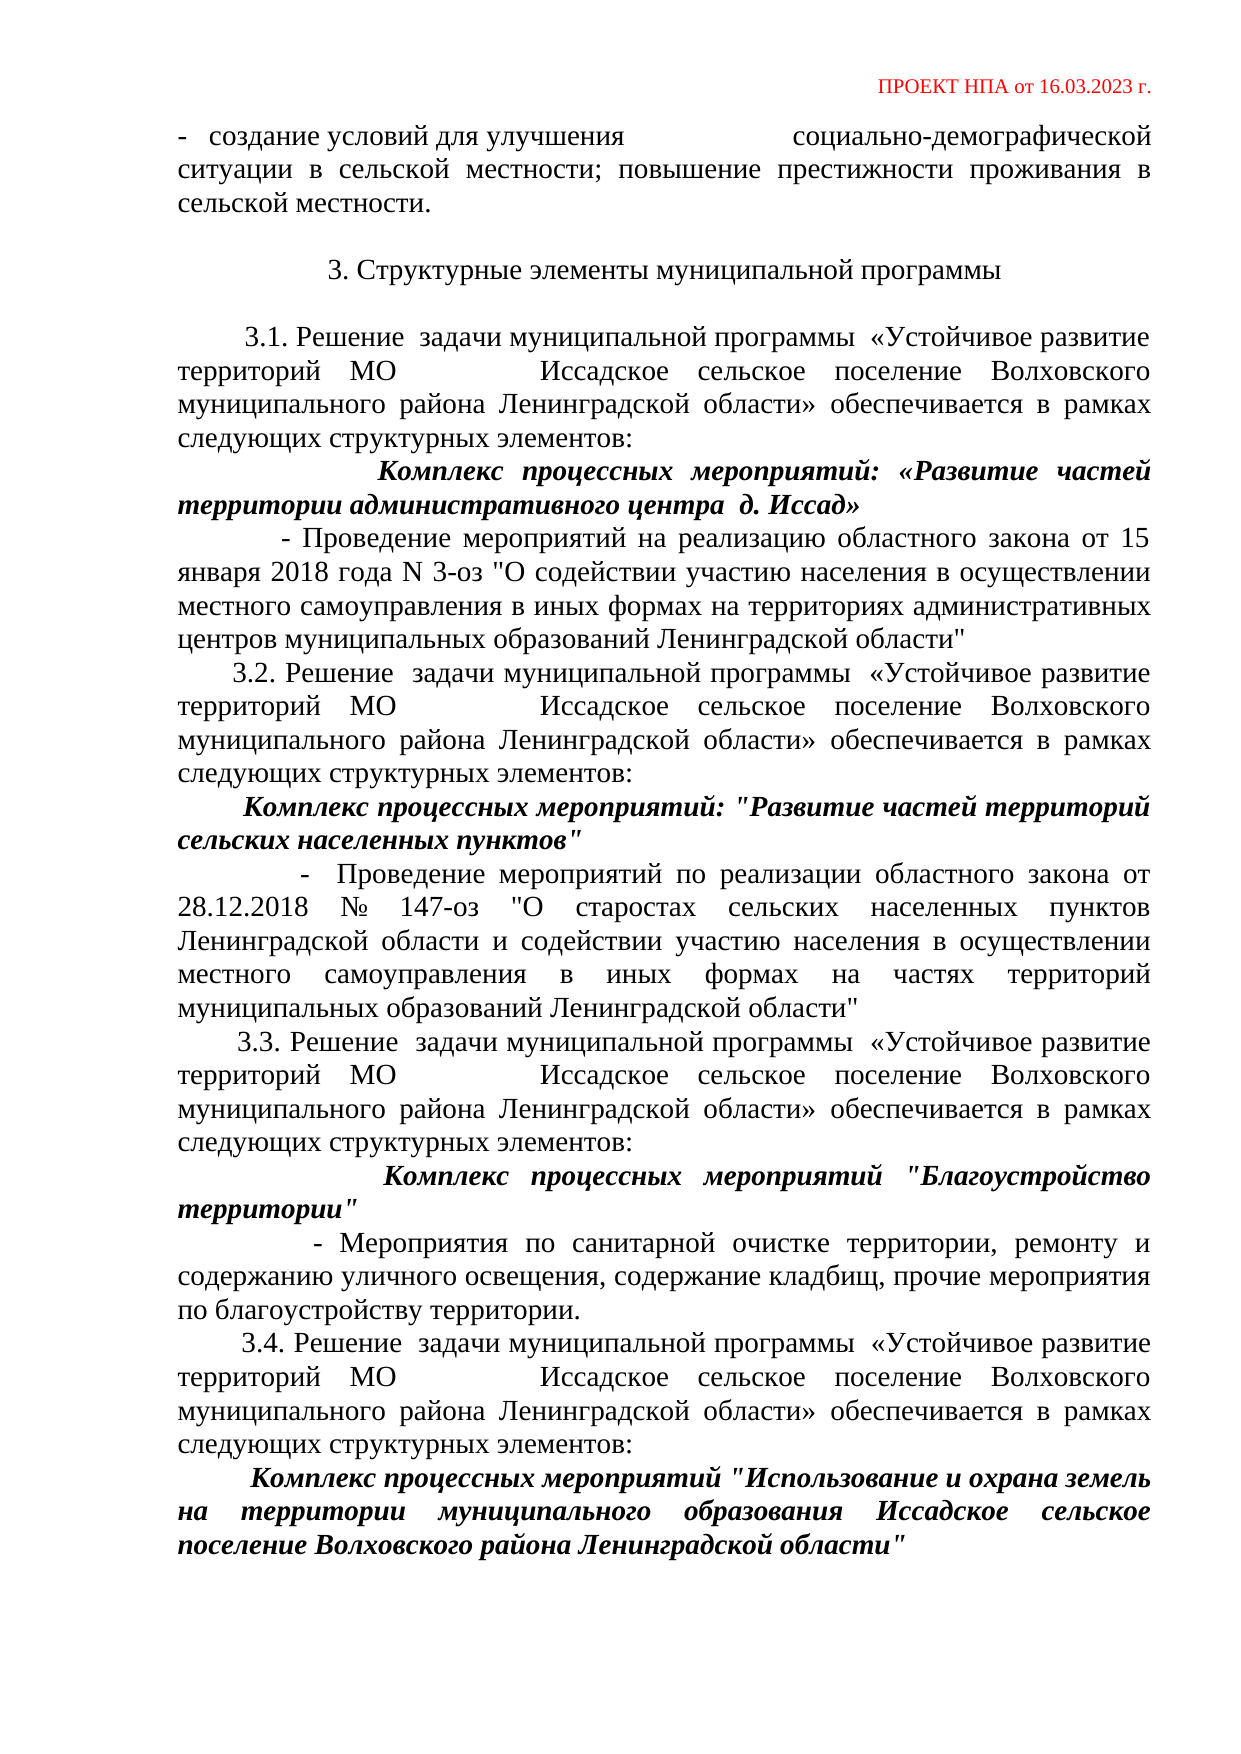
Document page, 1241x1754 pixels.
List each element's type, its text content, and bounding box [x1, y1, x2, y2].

list 3. Структурные элементы муниципальной программы [177, 252, 1152, 286]
text - Мероприятия по санитарной очистке территории, ремонту и содержанию уличного освещения, содержание кладбищ, прочие мероприятия по благоустройству территории. [177, 1225, 1152, 1326]
text - Проведение мероприятий на реализацию областного закона от 15 января 2018 года N 3-оз "О содействии участию населения в осуществлении местного самоуправления в иных формах на территориях административных центров муниципальных образований Ленинградской области" [177, 521, 1152, 655]
text Комплекс процессных мероприятий "Использование и охрана земель на территории муниципального образования Иссадское сельское поселение Волховского района Ленинградской области" [177, 1460, 1152, 1560]
text 3.2. Решение задачи муниципальной программы «Устойчивое развитие территорий МО Иссадское сельское поселение Волховского муниципального района Ленинградской области» обеспечивается в рамках следующих структурных элементов: [177, 655, 1152, 789]
text 3.3. Решение задачи муниципальной программы «Устойчивое развитие территорий МО Иссадское сельское поселение Волховского муниципального района Ленинградской области» обеспечивается в рамках следующих структурных элементов: [177, 1024, 1152, 1158]
text 3.1. Решение задачи муниципальной программы «Устойчивое развитие территорий МО Иссадское сельское поселение Волховского муниципального района Ленинградской области» обеспечивается в рамках следующих структурных элементов: [177, 319, 1152, 453]
text Комплекс процессных мероприятий: «Развитие частей территории административного центра д. Иссад» [177, 453, 1152, 521]
text Комплекс процессных мероприятий "Благоустройство территории" [177, 1158, 1152, 1225]
text 3.4. Решение задачи муниципальной программы «Устойчивое развитие территорий МО Иссадское сельское поселение Волховского муниципального района Ленинградской области» обеспечивается в рамках следующих структурных элементов: [177, 1326, 1152, 1460]
text Комплекс процессных мероприятий: "Развитие частей территорий сельских населенных пунктов" [177, 789, 1152, 856]
text - Проведение мероприятий по реализации областного закона от 28.12.2018 № 147-оз "О старостах сельских населенных пунктов Ленинградской области и содействии участию населения в осуществлении местного самоуправления в иных формах на частях территорий муниципальных образований Ленинградской области" [177, 856, 1152, 1024]
list - создание условий для улучшения социально-демографической ситуации в сельской местности; повышение престижности проживания в сельской местности. [177, 118, 1152, 219]
